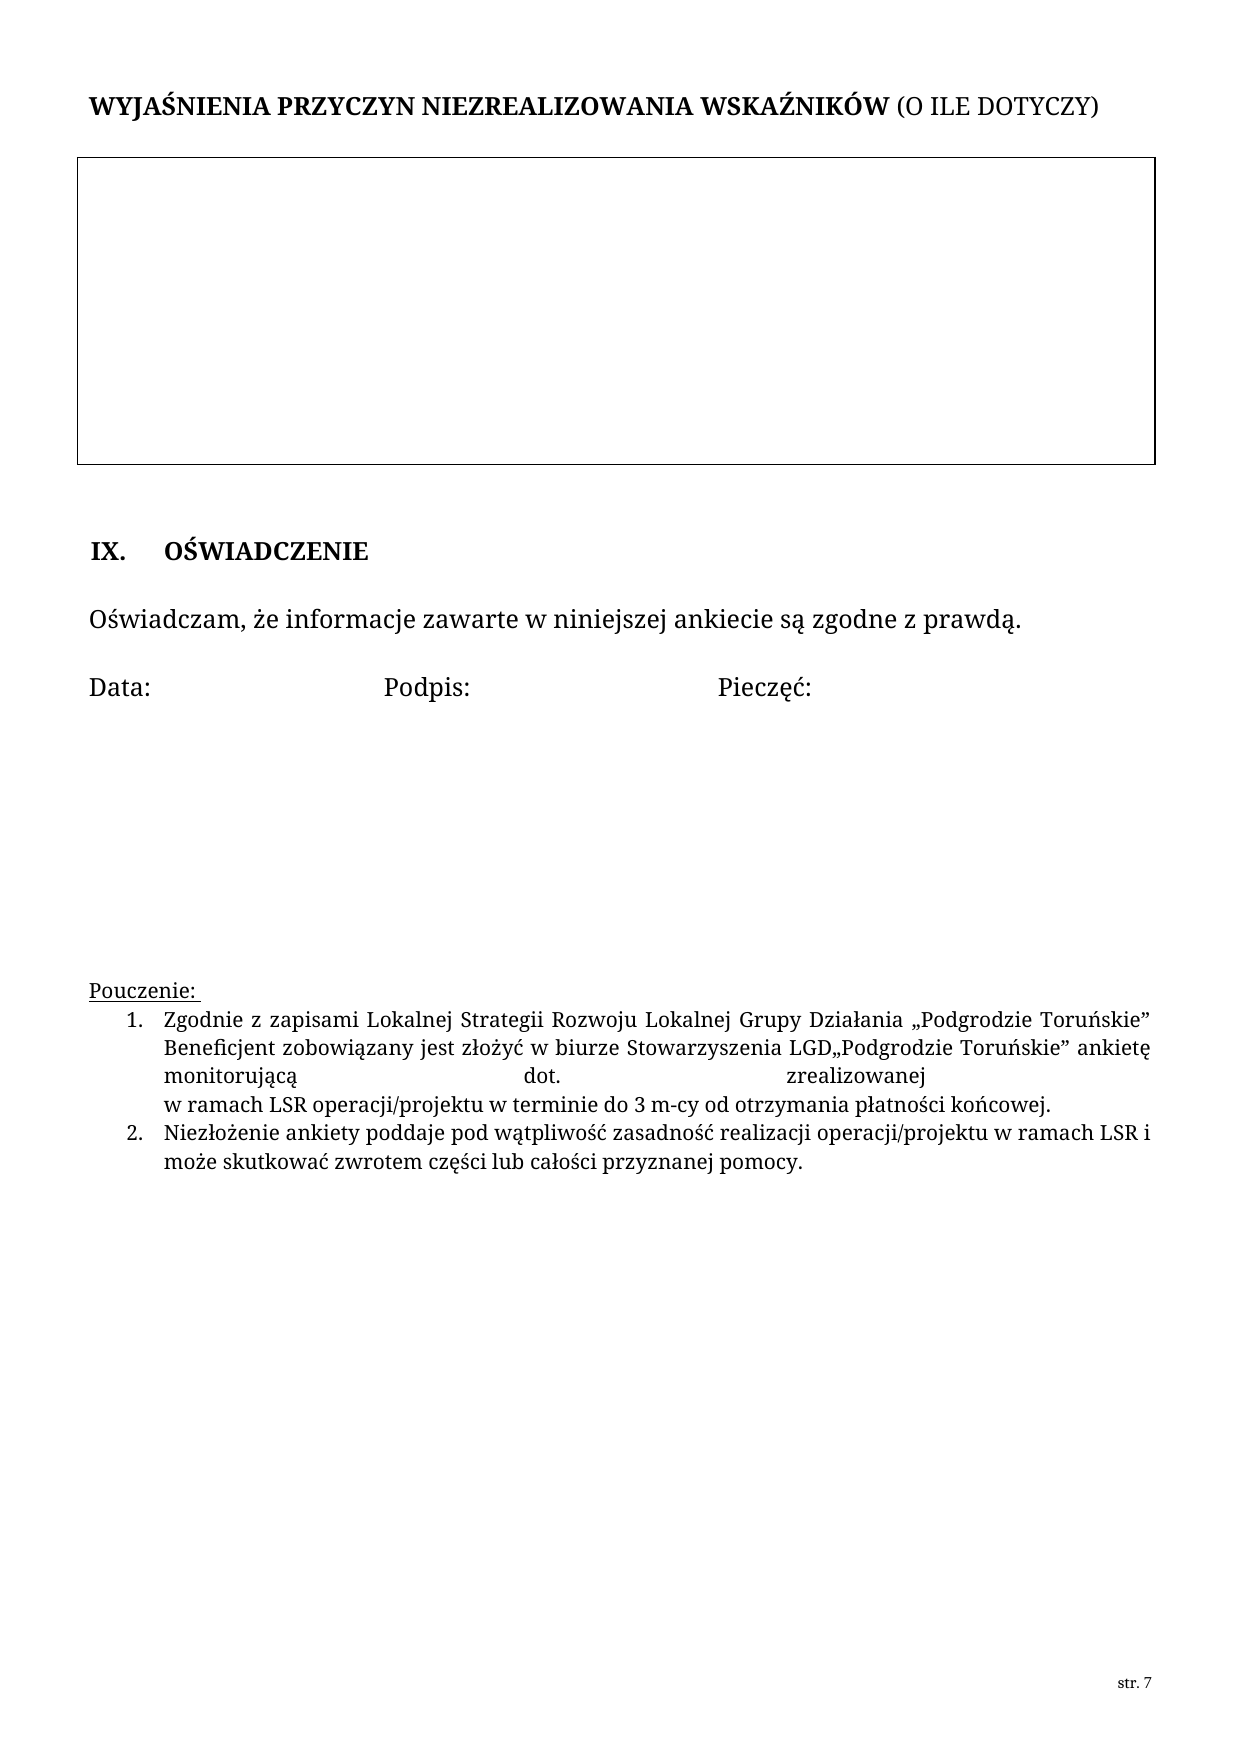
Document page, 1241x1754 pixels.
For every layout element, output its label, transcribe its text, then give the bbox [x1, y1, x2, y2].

table_header [78, 158, 1154, 464]
text WYJAŚNIENIA PRZYCZYN NIEZREALIZOWANIA WSKAŹNIKÓW (O ILE DOTYCZY) [89, 89, 1152, 123]
text Data: Podpis: Pieczęć: [89, 670, 1152, 704]
text Oświadczam, że informacje zawarte w niniejszej ankiecie są zgodne z prawdą. [89, 602, 1152, 636]
list Niezłożenie ankiety poddaje pod wątpliwość zasadność realizacji operacji/projektu w ramach LSR i może skutkować zwrotem części lub całości przyznanej pomocy. [126, 1118, 1152, 1175]
text Pouczenie: [89, 976, 1152, 1005]
list Zgodnie z zapisami Lokalnej Strategii Rozwoju Lokalnej Grupy Działania „Podgrodzie Toruńskie” Beneficjent zobowiązany jest złożyć w biurze Stowarzyszenia LGD„Podgrodzie Toruńskie” ankietę monitorującą dot. zrealizowanej w ramach LSR operacji/projektu w terminie do 3 m-cy od otrzymania płatności końcowej. [126, 1005, 1152, 1118]
list OŚWIADCZENIE [126, 533, 1152, 568]
